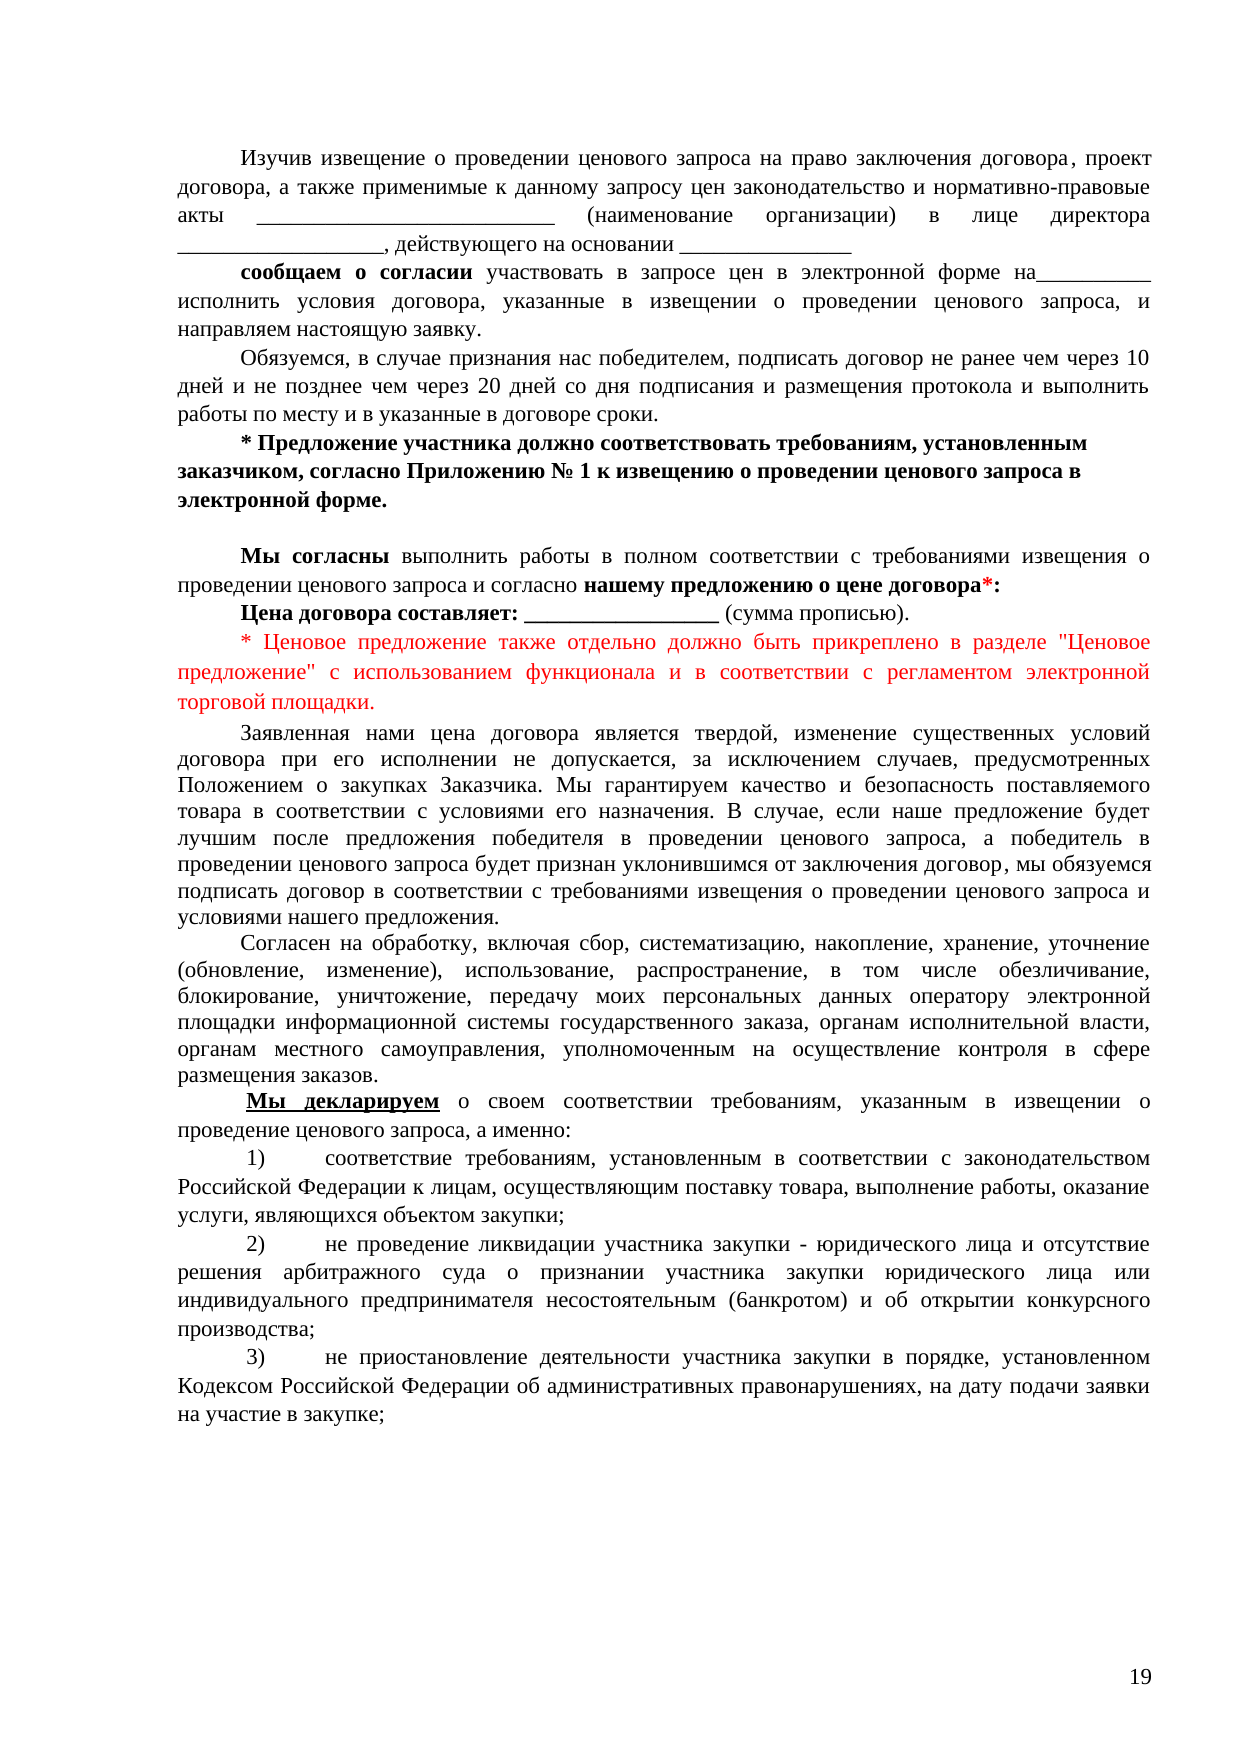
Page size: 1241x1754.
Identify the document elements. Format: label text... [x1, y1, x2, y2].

text Заявленная нами цена договора является твердой, изменение существенных условий договора при его исполнении не допускается, за исключением случаев, предусмотренных Положением о закупках Заказчика. Мы гарантируем качество и безопасность поставляемого товара в соответствии с условиями его назначения. В случае, если наше предложение будет лучшим после предложения победителя в проведении ценового запроса, а победитель в проведении ценового запроса будет признан уклонившимся от заключения договор, мы обязуемся подписать договор в соответствии с требованиями извещения о проведении ценового запроса и условиями нашего предложения. [177, 718, 1152, 929]
text Мы согласны выполнить работы в полном соответствии с требованиями извещения о проведении ценового запроса и согласно нашему предложению о цене договора*: [177, 543, 1152, 597]
text Согласен на обработку, включая сбор, систематизацию, накопление, хранение, уточнение (обновление, изменение), использование, распространение, в том числе обезличивание, блокирование, уничтожение, передачу моих персональных данных оператору электронной площадки информационной системы государственного заказа, органам исполнительной власти, органам местного самоуправления, уполномоченным на осуществление контроля в сфере размещения заказов. [177, 929, 1152, 1087]
text Цена договора составляет: _________________ (сумма прописью). [177, 599, 1152, 626]
text Изучив извещение о проведении ценового запроса на право заключения договора, проект договора, а также применимые к данному запросу цен законодательство и нормативно-правовые акты __________________________ (наименование организации) в лице директора __________________, действующего на основании _______________ [177, 144, 1152, 256]
text Обязуемся, в случае признания нас победителем, подписать договор не ранее чем через 10 дней и не позднее чем через 20 дней со дня подписания и размещения протокола и выполнить работы по месту и в указанные в договоре сроки. [177, 343, 1152, 427]
text Мы декларируем о своем соответствии требованиям, указанным в извещении о проведение ценового запроса, а именно: [177, 1087, 1152, 1142]
text сообщаем о согласии участвовать в запросе цен в электронной форме на__________ исполнить условия договора, указанные в извещении о проведении ценового запроса, и направляем настоящую заявку. [177, 258, 1152, 341]
list соответствие требованиям, установленным в соответствии с законодательством Российской Федерации к лицам, осуществляющим поставку товара, выполнение работы, оказание услуги, являющихся объектом закупки; [177, 1144, 1152, 1228]
list не проведение ликвидации участника закупки - юридического лица и отсутствие решения арбитражного суда о признании участника закупки юридического лица или индивидуального предпринимателя несостоятельным (6анкротом) и об открытии конкурсного производства; [177, 1230, 1152, 1341]
text * Предложение участника должно соответствовать требованиям, установленным заказчиком, согласно Приложению № 1 к извещению о проведении ценового запроса в электронной форме. [177, 429, 1152, 512]
text * Ценовое предложение также отдельно должно быть прикреплено в разделе "Ценовое предложение" с использованием функционала и в соответствии с регламентом электронной торговой площадки. [177, 628, 1152, 715]
list не приостановление деятельности участника закупки в порядке, установленном Кодексом Российской Федерации об административных правонарушениях, на дату подачи заявки на участие в закупке; [177, 1343, 1152, 1427]
